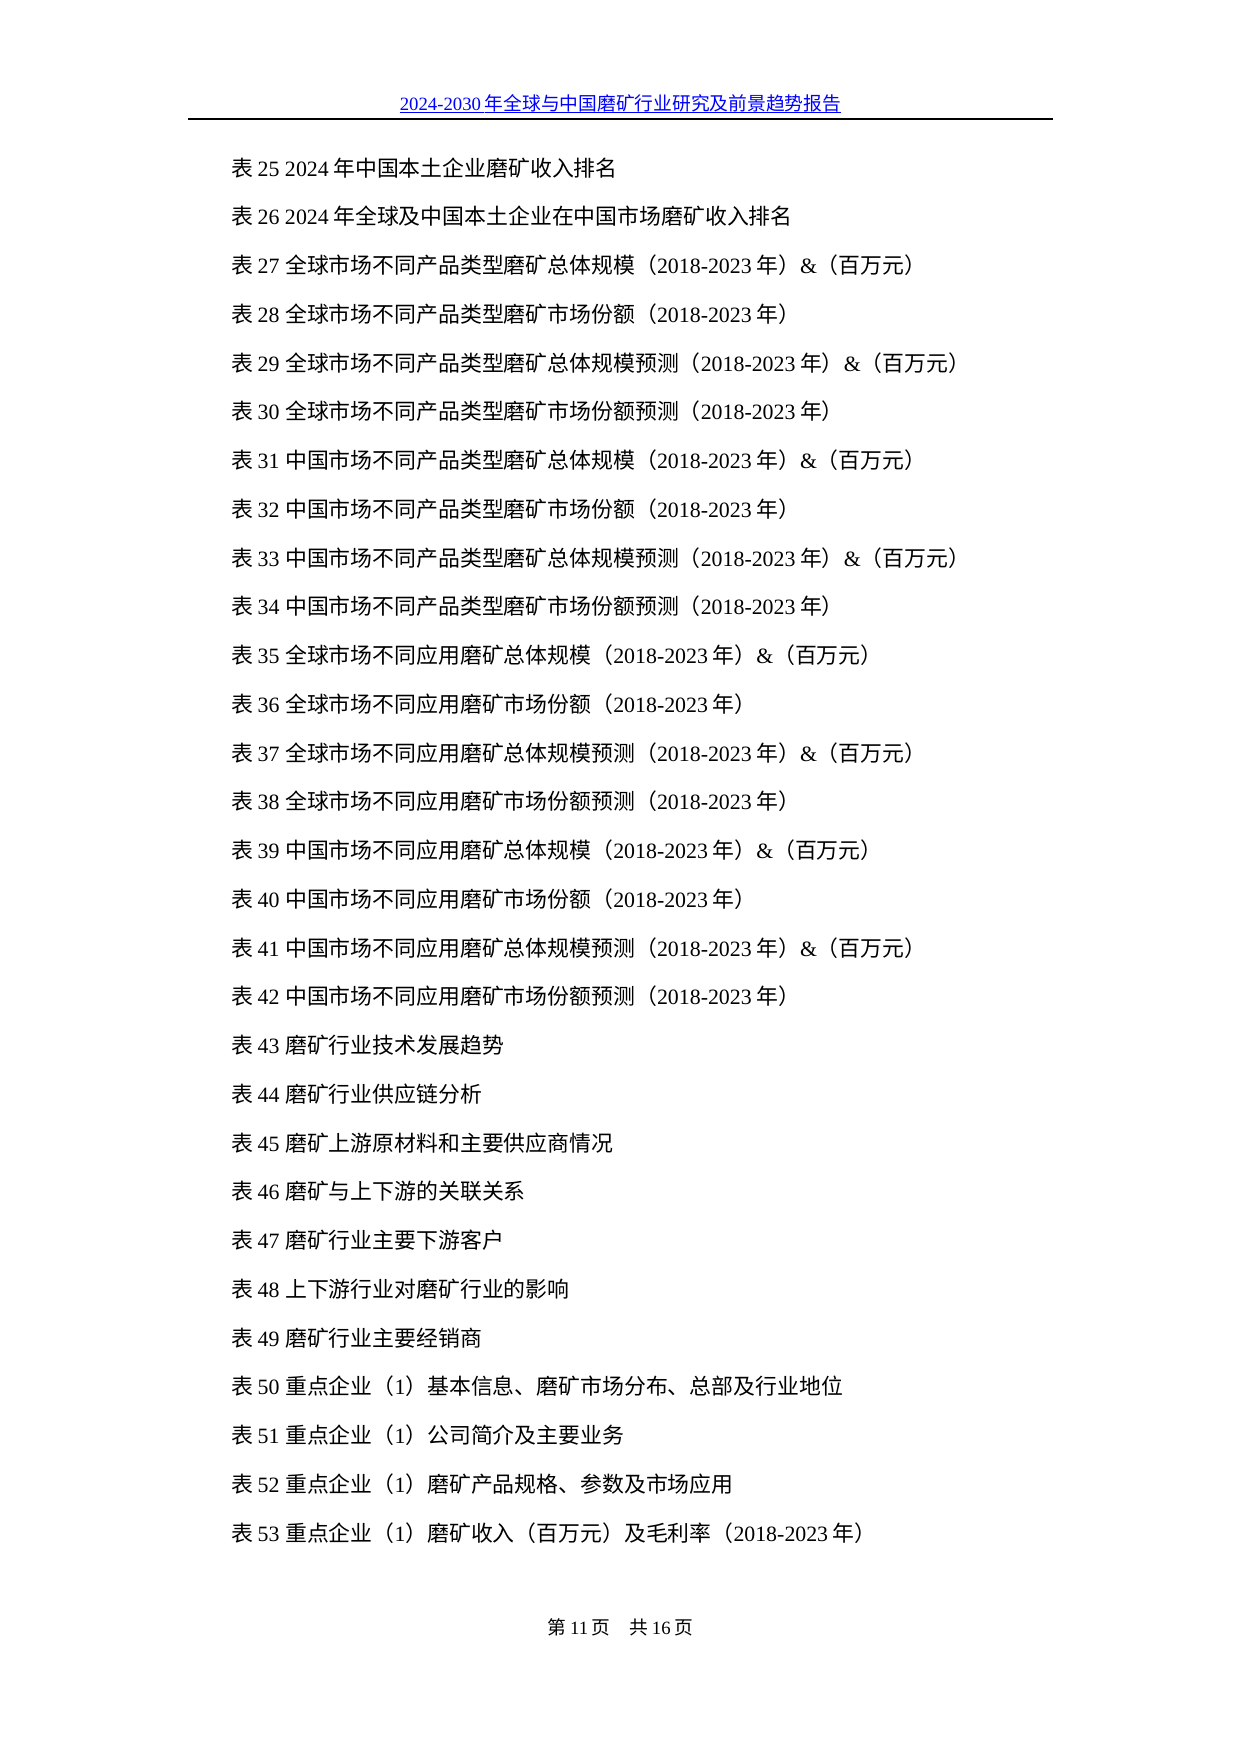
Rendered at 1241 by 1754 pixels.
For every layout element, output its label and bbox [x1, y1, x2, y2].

text [187, 150, 1053, 1548]
